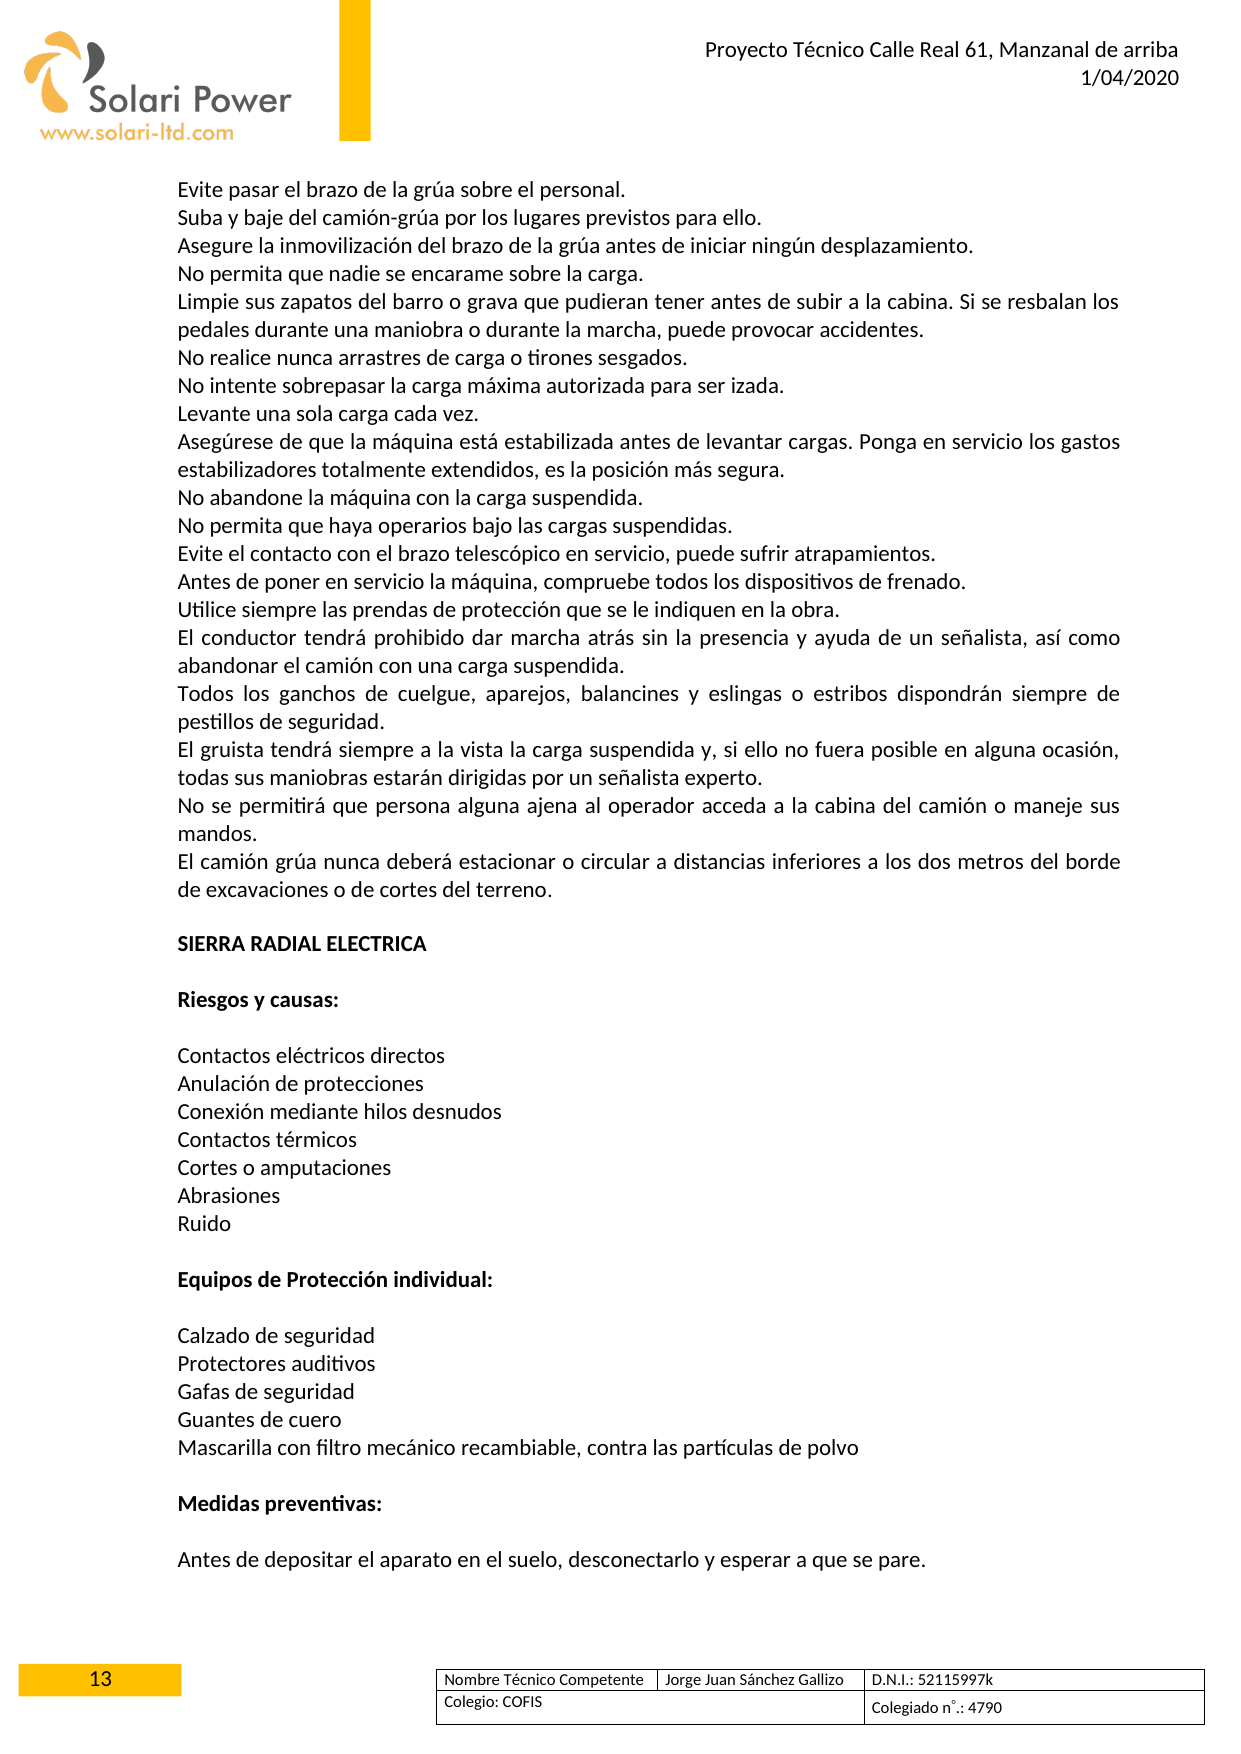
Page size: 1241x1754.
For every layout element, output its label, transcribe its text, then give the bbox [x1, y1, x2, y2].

text Medidas preventivas: [177, 1489, 1122, 1517]
text Riesgos y causas: [177, 985, 1122, 1013]
text El camión grúa nunca deberá estacionar o circular a distancias inferiores a los dos metros del borde de excavaciones o de cortes del terreno. [177, 847, 1122, 903]
text Equipos de Protección individual: [177, 1265, 1122, 1293]
text No realice nunca arrastres de carga o tirones sesgados. [177, 343, 1122, 371]
text El gruista tendrá siempre a la vista la carga suspendida y, si ello no fuera posible en alguna ocasión, todas sus maniobras estarán dirigidas por un señalista experto. [177, 735, 1122, 791]
text Suba y baje del camión-grúa por los lugares previstos para ello. [177, 203, 1122, 231]
text Guantes de cuero [177, 1405, 1122, 1433]
text Utilice siempre las prendas de protección que se le indiquen en la obra. [177, 595, 1122, 623]
text SIERRA RADIAL ELECTRICA [177, 929, 1122, 957]
text Antes de poner en servicio la máquina, compruebe todos los dispositivos de frenado. [177, 567, 1122, 595]
text Ruido [177, 1209, 1122, 1237]
text El conductor tendrá prohibido dar marcha atrás sin la presencia y ayuda de un señalista, así como abandonar el camión con una carga suspendida. [177, 623, 1122, 679]
text Levante una sola carga cada vez. [177, 399, 1122, 427]
picture [23, 26, 293, 148]
text Conexión mediante hilos desnudos [177, 1097, 1122, 1125]
text Limpie sus zapatos del barro o grava que pudieran tener antes de subir a la cabina. Si se resbalan los pedales durante una maniobra o durante la marcha, puede provocar accidentes. [177, 287, 1122, 343]
text Calzado de seguridad [177, 1321, 1122, 1349]
text Contactos térmicos [177, 1125, 1122, 1153]
text Abrasiones [177, 1181, 1122, 1209]
text Anulación de protecciones [177, 1069, 1122, 1097]
text Evite pasar el brazo de la grúa sobre el personal. [177, 175, 1122, 203]
text Asegúrese de que la máquina está estabilizada antes de levantar cargas. Ponga en servicio los gastos estabilizadores totalmente extendidos, es la posición más segura. [177, 427, 1122, 483]
text No abandone la máquina con la carga suspendida. [177, 483, 1122, 511]
text Antes de depositar el aparato en el suelo, desconectarlo y esperar a que se pare. [177, 1545, 1122, 1573]
text Asegure la inmovilización del brazo de la grúa antes de iniciar ningún desplazamiento. [177, 231, 1122, 259]
text Cortes o amputaciones [177, 1153, 1122, 1181]
text Gafas de seguridad [177, 1377, 1122, 1405]
text Mascarilla con filtro mecánico recambiable, contra las partículas de polvo [177, 1433, 1122, 1461]
text No permita que nadie se encarame sobre la carga. [177, 259, 1122, 287]
text No intente sobrepasar la carga máxima autorizada para ser izada. [177, 371, 1122, 399]
text Protectores auditivos [177, 1349, 1122, 1377]
text No se permitirá que persona alguna ajena al operador acceda a la cabina del camión o maneje sus mandos. [177, 791, 1122, 847]
text Evite el contacto con el brazo telescópico en servicio, puede sufrir atrapamientos. [177, 539, 1122, 567]
text Contactos eléctricos directos [177, 1041, 1122, 1069]
text Todos los ganchos de cuelgue, aparejos, balancines y eslingas o estribos dispondrán siempre de pestillos de seguridad. [177, 679, 1122, 735]
text No permita que haya operarios bajo las cargas suspendidas. [177, 511, 1122, 539]
